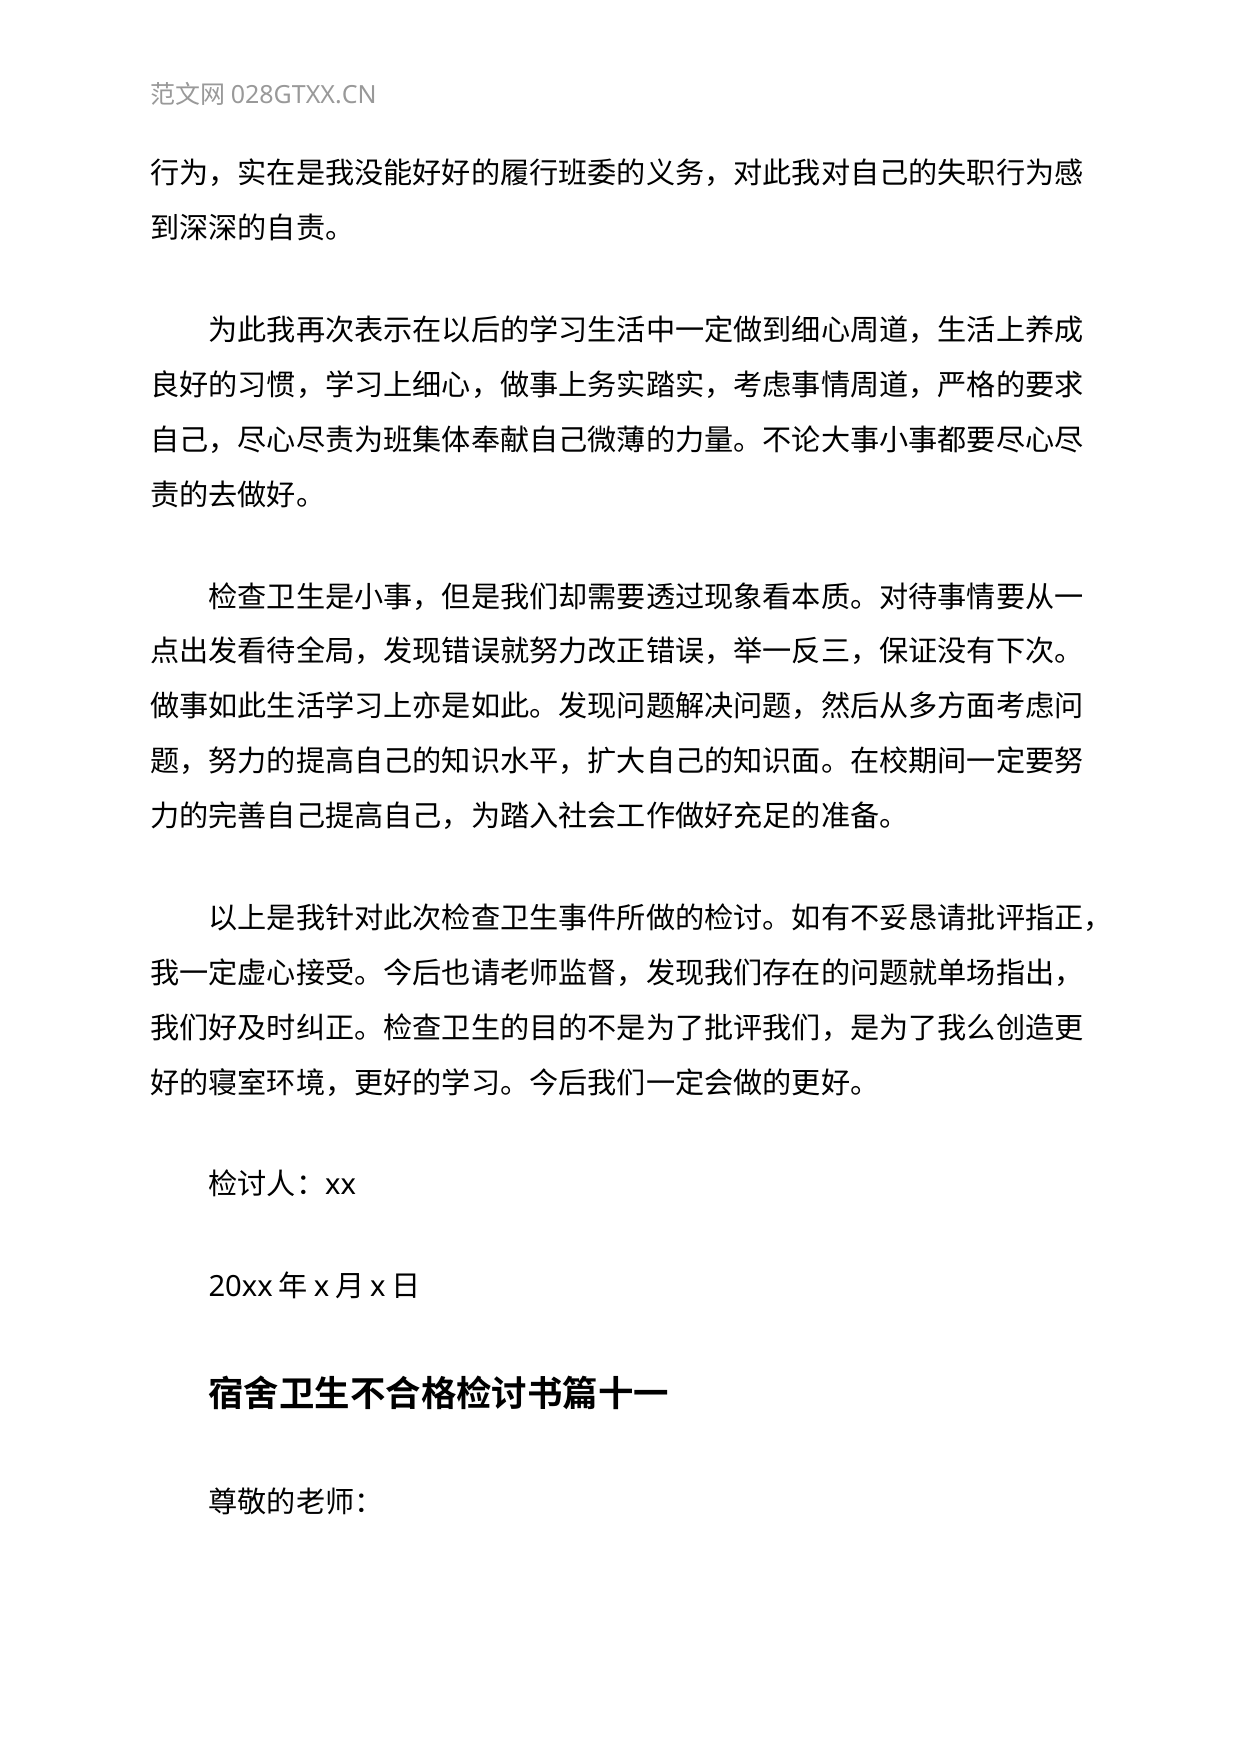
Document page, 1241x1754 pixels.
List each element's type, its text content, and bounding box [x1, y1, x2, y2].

text 20xx年x月x日 [150, 1263, 1090, 1305]
text 以上是我针对此次检查卫生事件所做的检讨。如有不妥恳请批评指正，我一定虚心接受。今后也请老师监督，发现我们存在的问题就单场指出，我们好及时纠正。检查卫生的目的不是为了批评我们，是为了我么创造更好的寝室环境，更好的学习。今后我们一定会做的更好。 [150, 894, 1090, 1101]
text 宿舍卫生不合格检讨书篇十一 [150, 1365, 1090, 1416]
text 为此我再次表示在以后的学习生活中一定做到细心周道，生活上养成良好的习惯，学习上细心，做事上务实踏实，考虑事情周道，严格的要求自己，尽心尽责为班集体奉献自己微薄的力量。不论大事小事都要尽心尽责的去做好。 [150, 307, 1090, 514]
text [150, 150, 1090, 247]
text 检查卫生是小事，但是我们却需要透过现象看本质。对待事情要从一点出发看待全局，发现错误就努力改正错误，举一反三，保证没有下次。做事如此生活学习上亦是如此。发现问题解决问题，然后从多方面考虑问题，努力的提高自己的知识水平，扩大自己的知识面。在校期间一定要努力的完善自己提高自己，为踏入社会工作做好充足的准备。 [150, 573, 1090, 835]
text 尊敬的老师： [150, 1478, 1090, 1521]
text 检讨人：xx [150, 1161, 1090, 1203]
